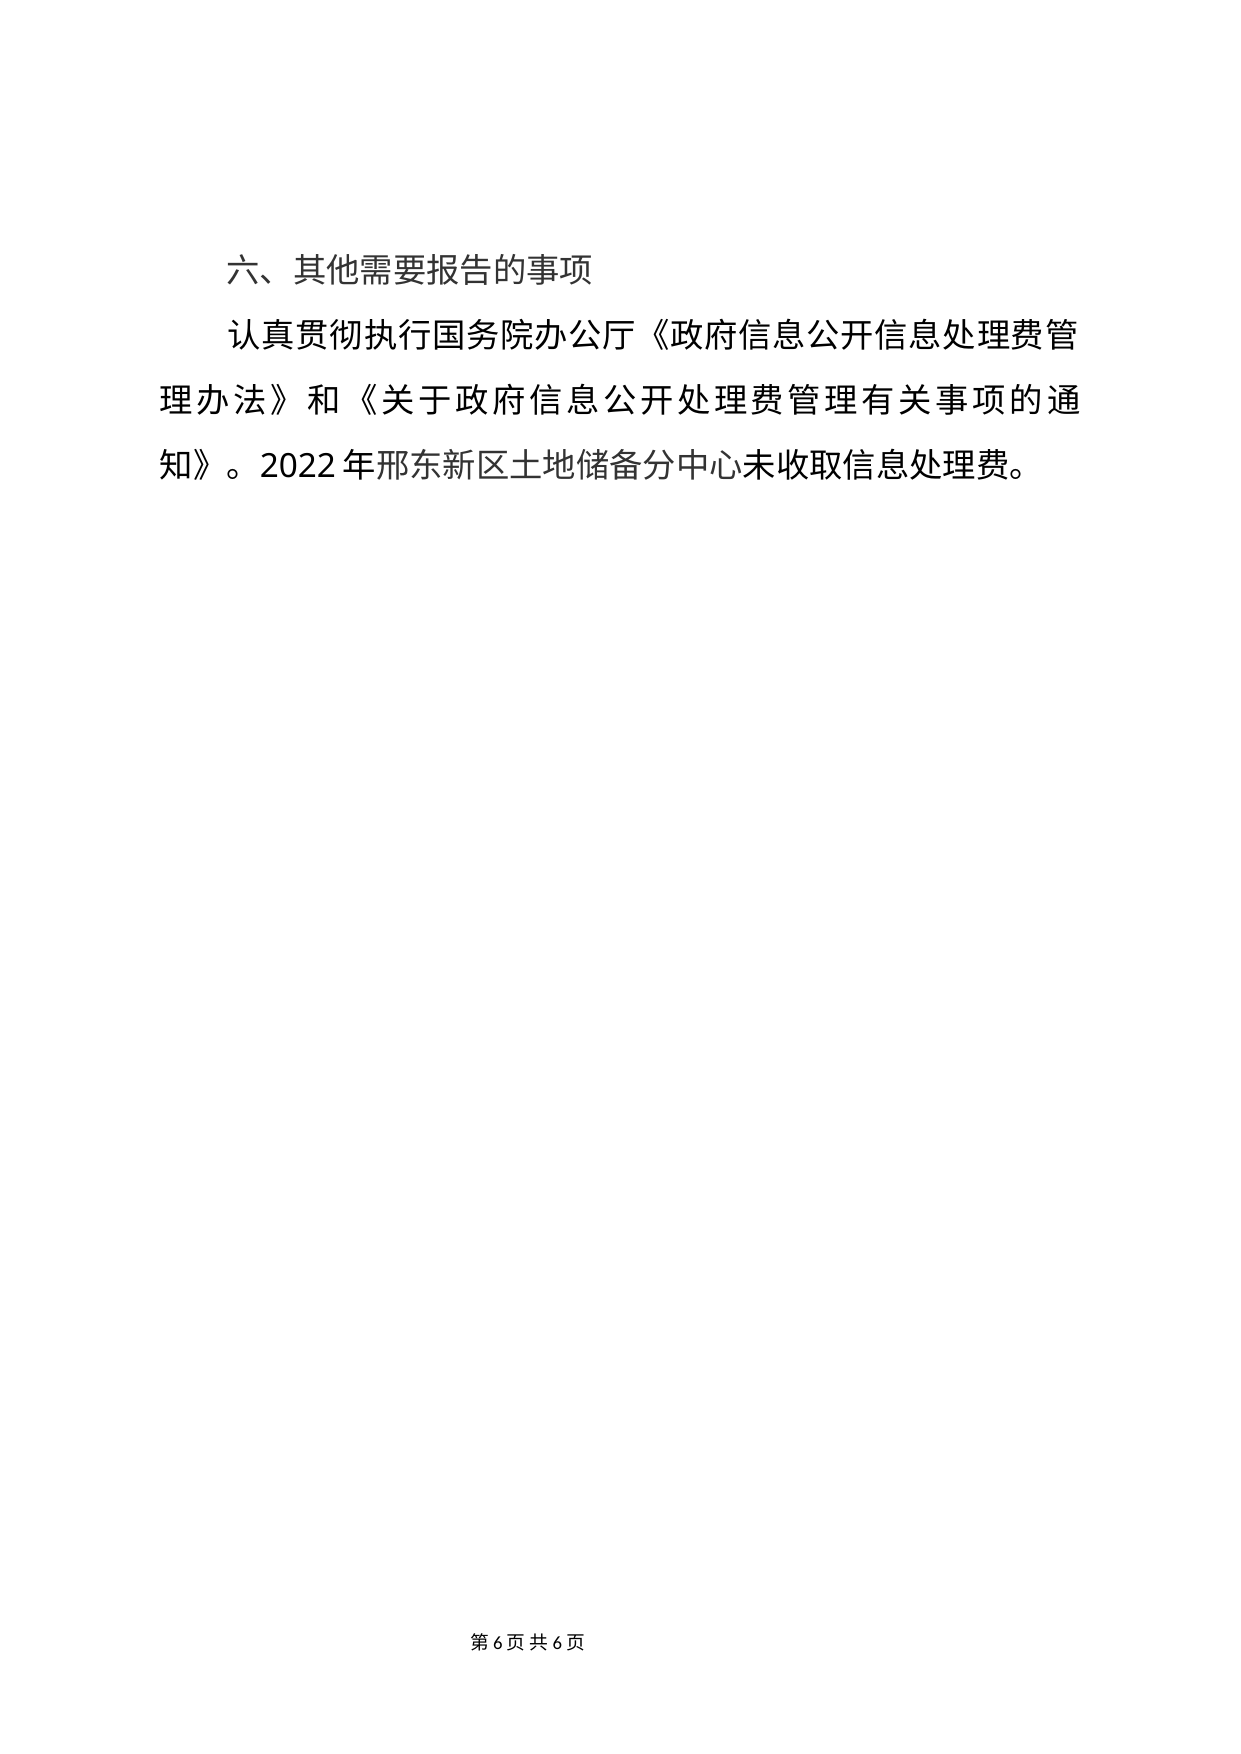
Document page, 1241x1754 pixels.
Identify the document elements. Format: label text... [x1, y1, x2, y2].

text 认真贯彻执行国务院办公厅《政府信息公开信息处理费管理办法》和《关于政府信息公开处理费管理有关事项的通知》。2022年邢东新区土地储备分中心未收取信息处理费。 [159, 301, 1081, 496]
text 六、其他需要报告的事项 [159, 236, 1081, 301]
